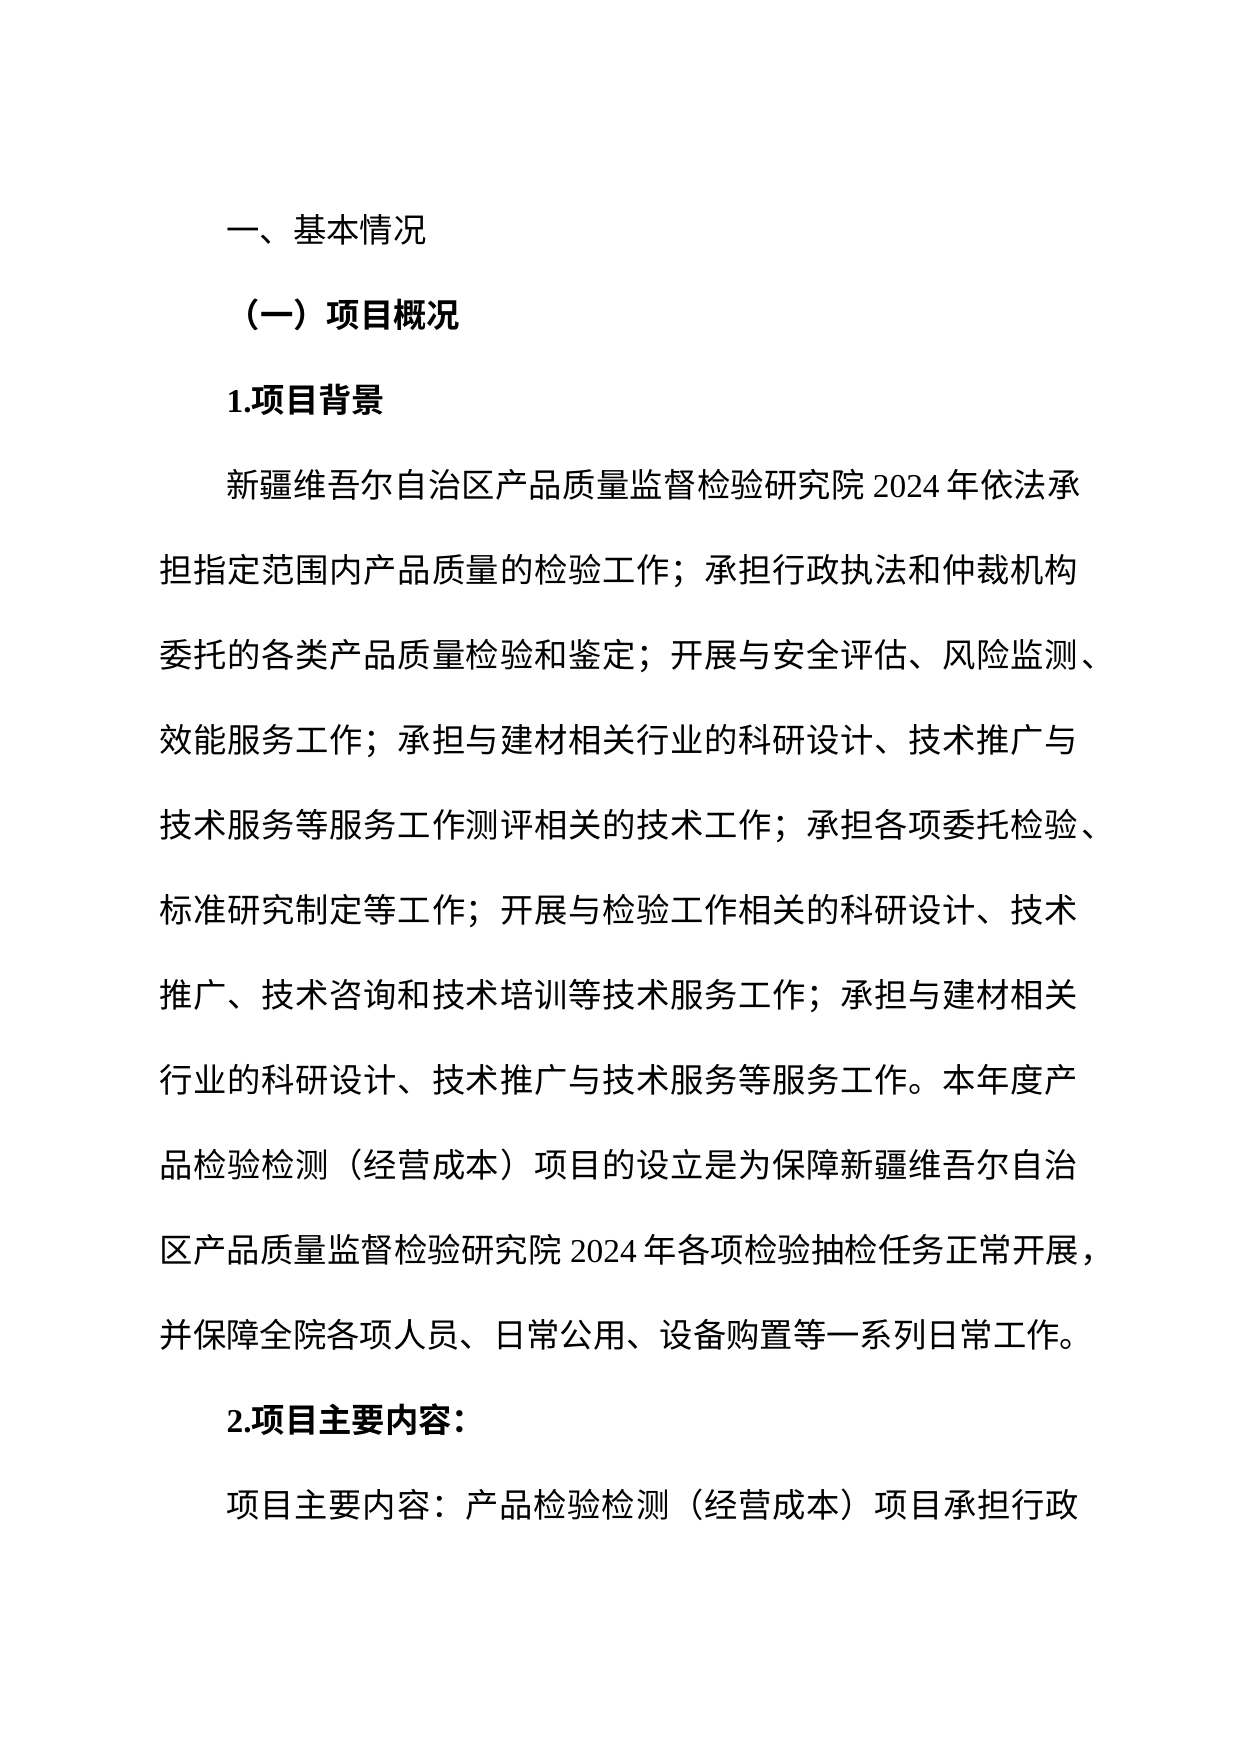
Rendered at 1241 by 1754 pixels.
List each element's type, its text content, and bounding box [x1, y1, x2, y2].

text 1.项目背景 [159, 355, 1081, 440]
text 一、基本情况 [159, 185, 1081, 270]
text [159, 1460, 1081, 1545]
title 2.项目主要内容： [159, 1375, 1081, 1460]
text 新疆维吾尔自治区产品质量监督检验研究院2024年依法承担指定范围内产品质量的检验工作；承担行政执法和仲裁机构委托的各类产品质量检验和鉴定；开展与安全评估、风险监测、效能服务工作；承担与建材相关行业的科研设计、技术推广与技术服务等服务工作测评相关的技术工作；承担各项委托检验、标准研究制定等工作；开展与检验工作相关的科研设计、技术推广、技术咨询和技术培训等技术服务工作；承担与建材相关行业的科研设计、技术推广与技术服务等服务工作。本年度产品检验检测（经营成本）项目的设立是为保障新疆维吾尔自治区产品质量监督检验研究院2024年各项检验抽检任务正常开展，并保障全院各项人员、日常公用、设备购置等一系列日常工作。 [159, 440, 1081, 1375]
text （一）项目概况 [159, 270, 1081, 355]
